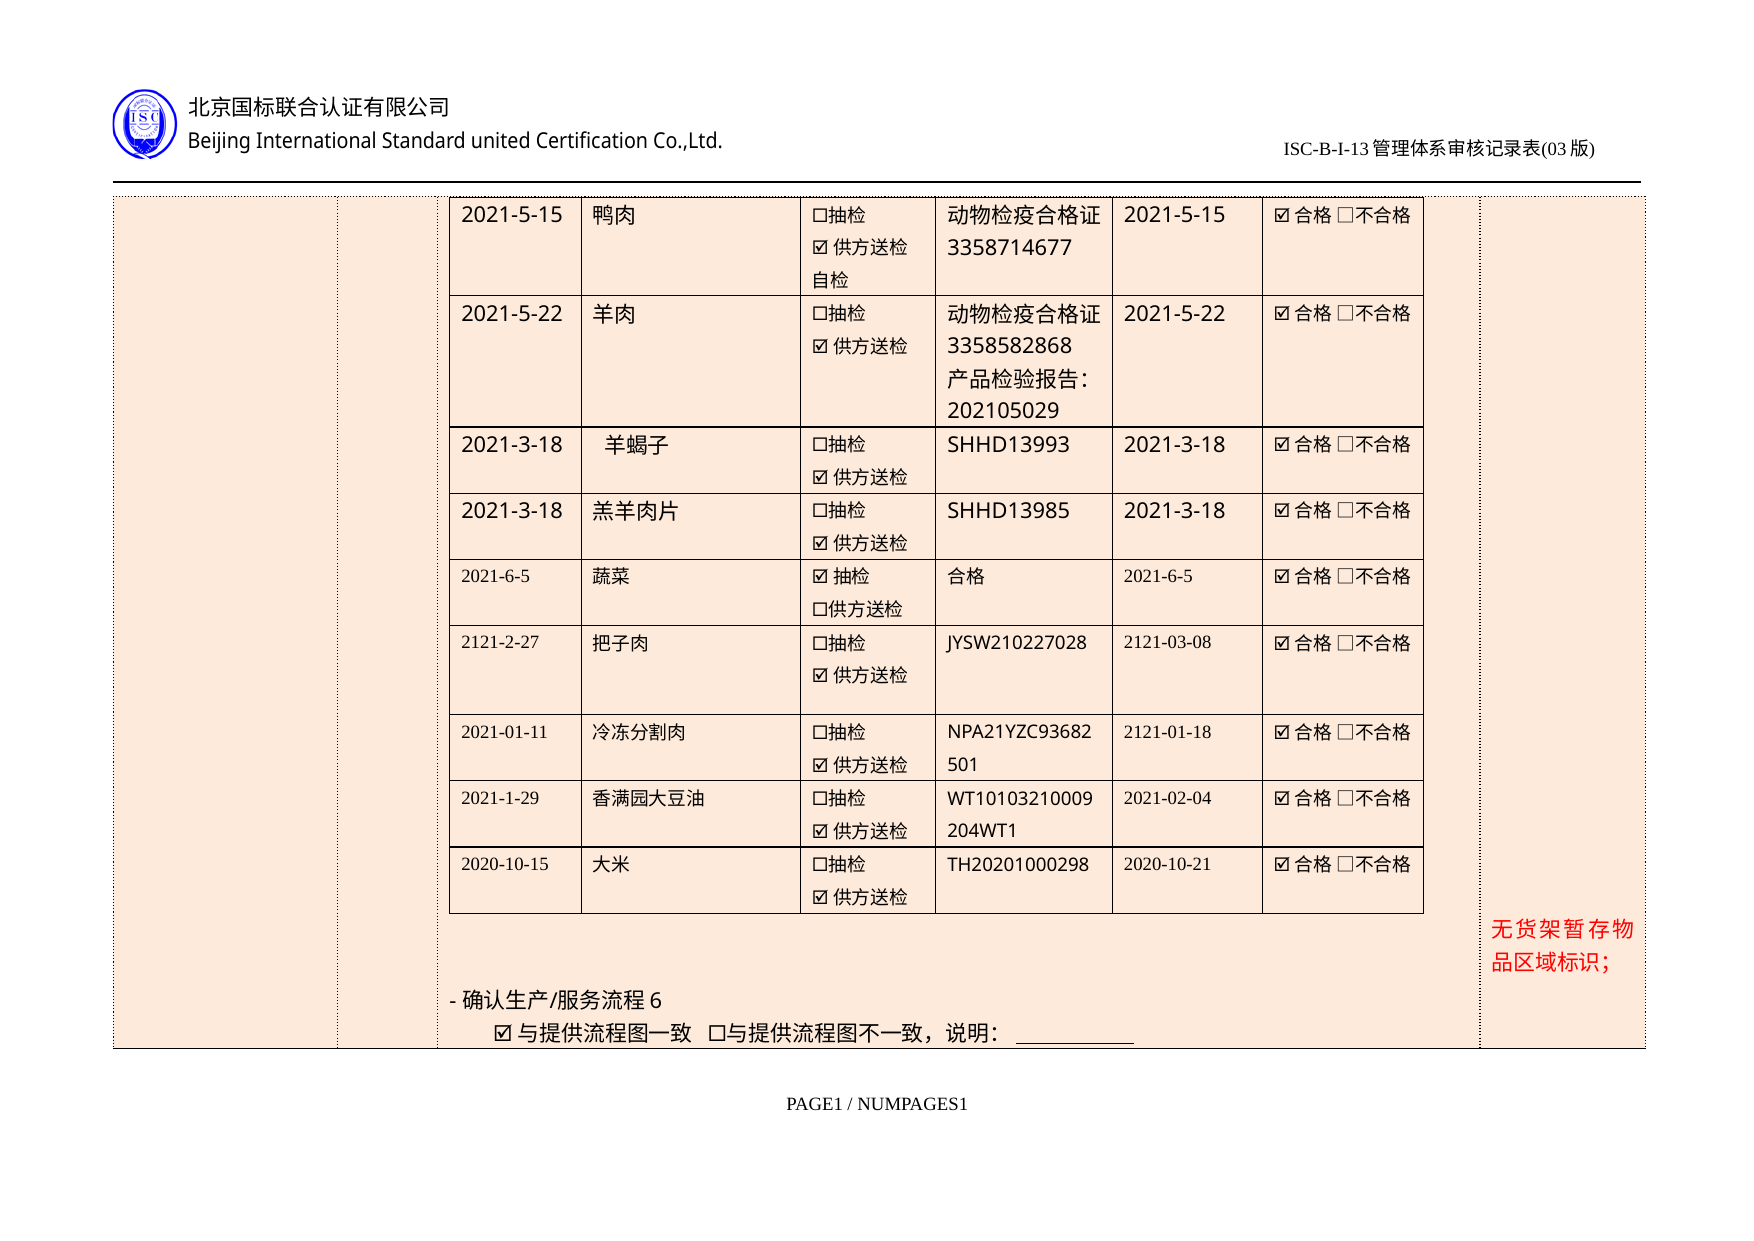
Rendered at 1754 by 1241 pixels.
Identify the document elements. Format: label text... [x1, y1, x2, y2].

table_cell ☑满足要求 □不满足要求 无货架暂存物品区域标识； [1480, 196, 1645, 1048]
table_cell [338, 196, 438, 1048]
table_cell FSMS运行情况： [113, 196, 338, 1048]
picture [112, 89, 180, 158]
